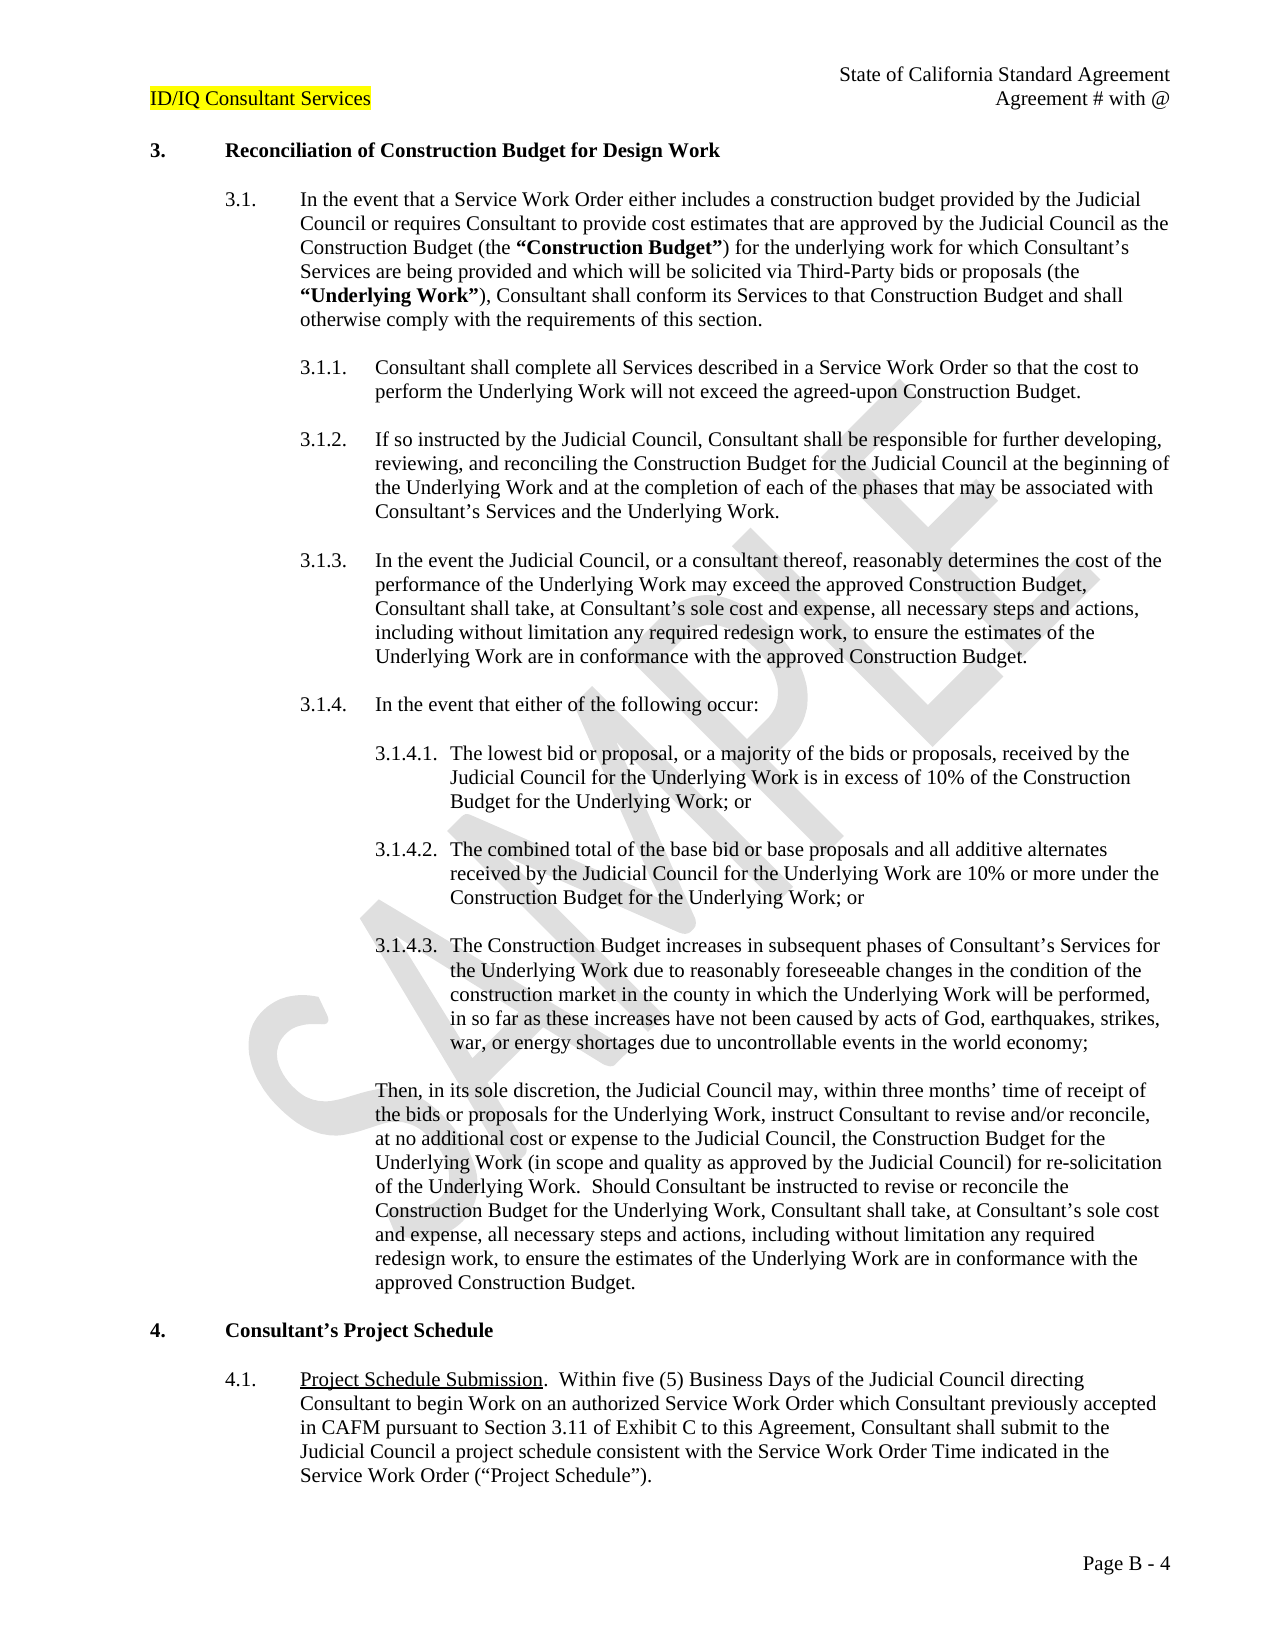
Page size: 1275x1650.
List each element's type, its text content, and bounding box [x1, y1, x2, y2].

list Consultant’s Project Schedule [150, 1318, 1170, 1342]
list The Construction Budget increases in subsequent phases of Consultant’s Services for the Underlying Work due to reasonably foreseeable changes in the condition of the construction market in the county in which the Underlying Work will be performed, in so far as these increases have not been caused by acts of God, earthquakes, strikes, war, or energy shortages due to uncontrollable events in the world economy; [375, 933, 1170, 1054]
list In the event that a Service Work Order either includes a construction budget provided by the Judicial Council or requires Consultant to provide cost estimates that are approved by the Judicial Council as the Construction Budget (the “Construction Budget”) for the underlying work for which Consultant’s Services are being provided and which will be solicited via Third-Party bids or proposals (the “Underlying Work”), Consultant shall conform its Services to that Construction Budget and shall otherwise comply with the requirements of this section. [225, 187, 1170, 331]
list Reconciliation of Construction Budget for Design Work [150, 138, 1170, 162]
list The lowest bid or proposal, or a majority of the bids or proposals, received by the Judicial Council for the Underlying Work is in excess of 10% of the Construction Budget for the Underlying Work; or [375, 741, 1170, 813]
list In the event the Judicial Council, or a consultant thereof, reasonably determines the cost of the performance of the Underlying Work may exceed the approved Construction Budget, Consultant shall take, at Consultant’s sole cost and expense, all necessary steps and actions, including without limitation any required redesign work, to ensure the estimates of the Underlying Work are in conformance with the approved Construction Budget. [300, 547, 1170, 668]
list The combined total of the base bid or base proposals and all additive alternates received by the Judicial Council for the Underlying Work are 10% or more under the Construction Budget for the Underlying Work; or [375, 837, 1170, 909]
text Then, in its sole discretion, the Judicial Council may, within three months’ time of receipt of the bids or proposals for the Underlying Work, instruct Consultant to revise and/or reconcile, at no additional cost or expense to the Judicial Council, the Construction Budget for the Underlying Work (in scope and quality as approved by the Judicial Council) for re-solicitation of the Underlying Work. Should Consultant be instructed to revise or reconcile the Construction Budget for the Underlying Work, Consultant shall take, at Consultant’s sole cost and expense, all necessary steps and actions, including without limitation any required redesign work, to ensure the estimates of the Underlying Work are in conformance with the approved Construction Budget. [375, 1078, 1170, 1294]
list In the event that either of the following occur: [300, 692, 1170, 716]
list If so instructed by the Judicial Council, Consultant shall be responsible for further developing, reviewing, and reconciling the Construction Budget for the Judicial Council at the beginning of the Underlying Work and at the completion of each of the phases that may be associated with Consultant’s Services and the Underlying Work. [300, 427, 1170, 523]
list Project Schedule Submission. Within five (5) Business Days of the Judicial Council directing Consultant to begin Work on an authorized Service Work Order which Consultant previously accepted in CAFM pursuant to Section 3.11 of Exhibit C to this Agreement, Consultant shall submit to the Judicial Council a project schedule consistent with the Service Work Order Time indicated in the Service Work Order (“Project Schedule”). [225, 1367, 1170, 1487]
list Consultant shall complete all Services described in a Service Work Order so that the cost to perform the Underlying Work will not exceed the agreed-upon Construction Budget. [300, 355, 1170, 403]
